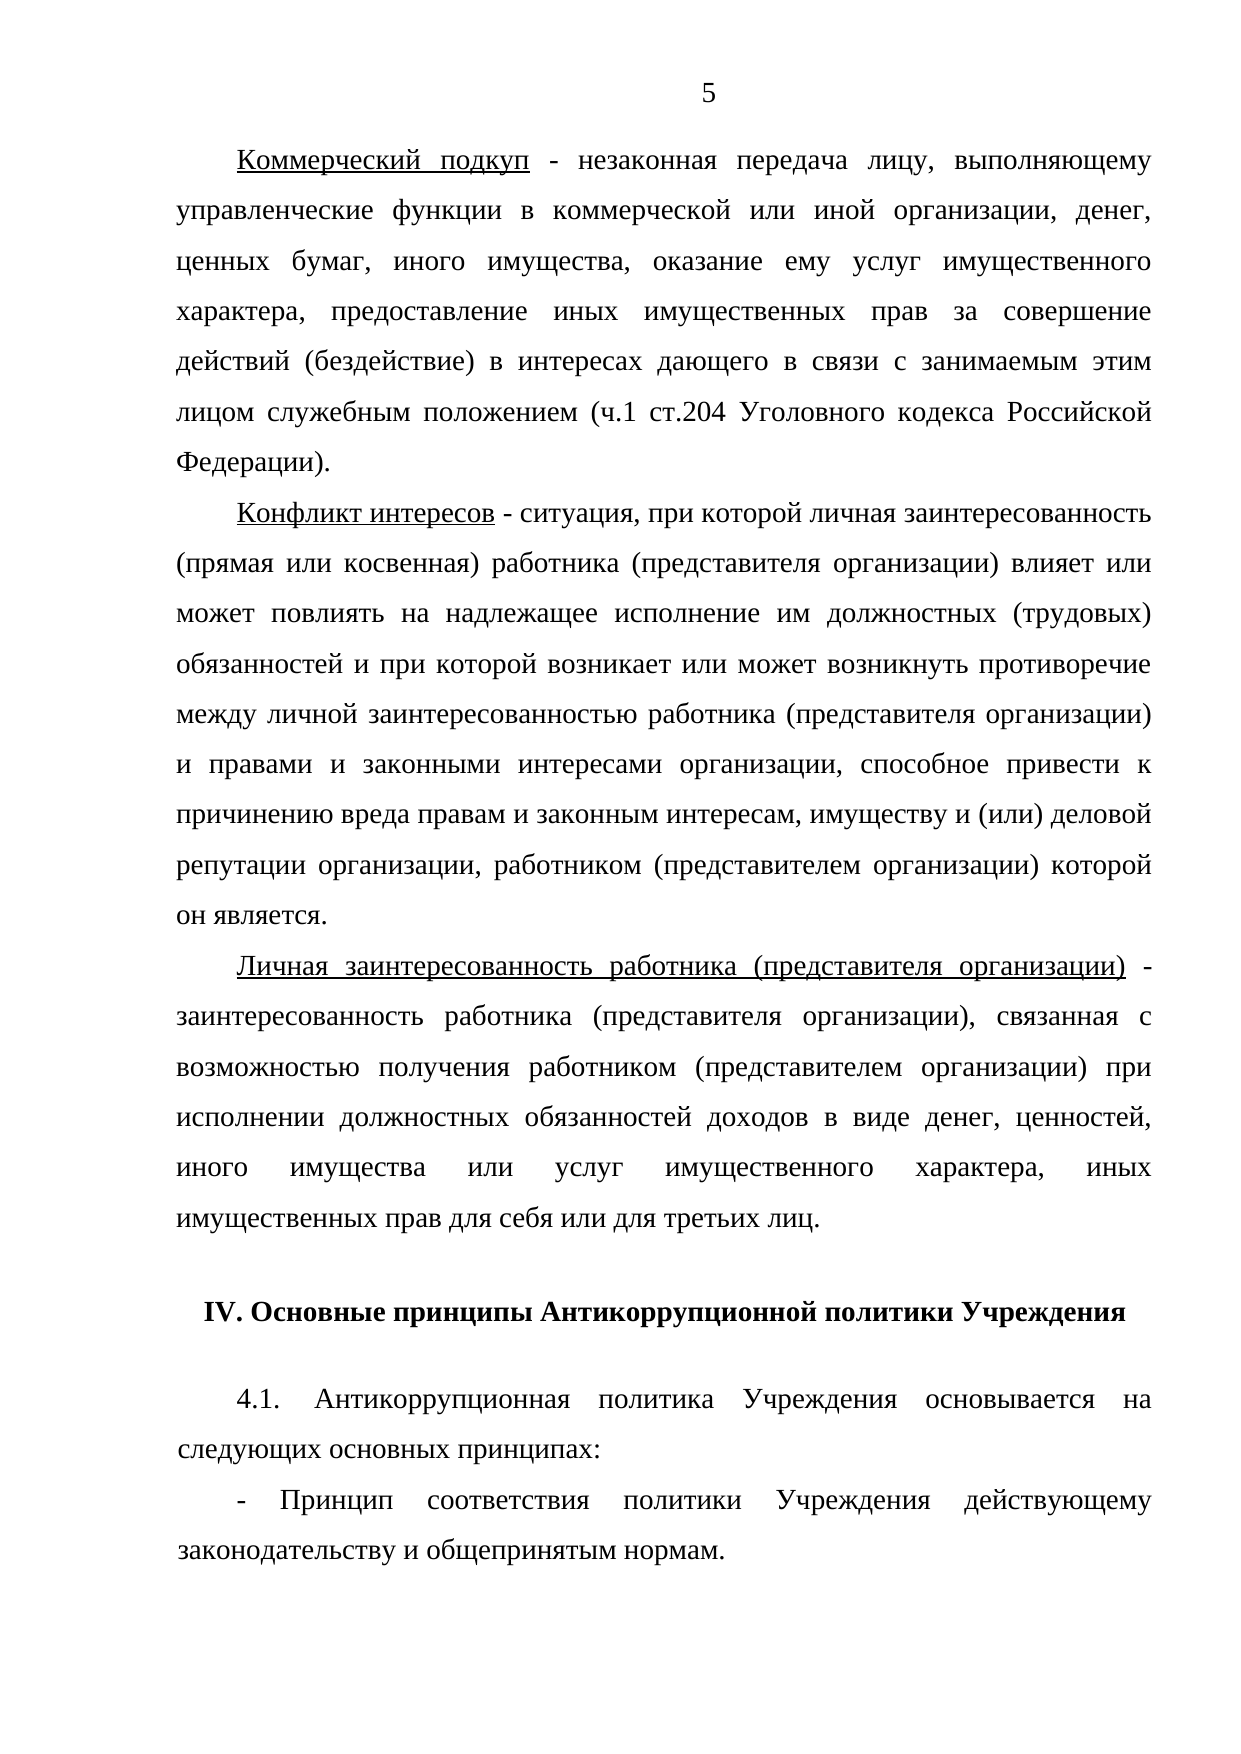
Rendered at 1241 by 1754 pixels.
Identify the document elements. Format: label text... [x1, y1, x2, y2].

text - Принцип соответствия политики Учреждения действующему законодательству и общепринятым нормам. [177, 1482, 1152, 1566]
text Личная заинтересованность работника (представителя организации) - заинтересованность работника (представителя организации), связанная с возможностью получения работником (представителем организации) при исполнении должностных обязанностей доходов в виде денег, ценностей, иного имущества или услуг имущественного характера, иных имущественных прав для себя или для третьих лиц. [176, 948, 1152, 1233]
text IV. Основные принципы Антикоррупционной политики Учреждения [177, 1294, 1152, 1327]
text Коммерческий подкуп - незаконная передача лицу, выполняющему управленческие функции в коммерческой или иной организации, денег, ценных бумаг, иного имущества, оказание ему услуг имущественного характера, предоставление иных имущественных прав за совершение действий (бездействие) в интересах дающего в связи с занимаемым этим лицом служебным положением (ч.1 ст.204 Уголовного кодекса Российской Федерации). [176, 142, 1152, 477]
text Конфликт интересов - ситуация, при которой личная заинтересованность (прямая или косвенная) работника (представителя организации) влияет или может повлиять на надлежащее исполнение им должностных (трудовых) обязанностей и при которой возникает или может возникнуть противоречие между личной заинтересованностью работника (представителя организации) и правами и законными интересами организации, способное привести к причинению вреда правам и законным интересам, имуществу и (или) деловой репутации организации, работником (представителем организации) которой он является. [176, 495, 1152, 931]
text 4.1. Антикоррупционная политика Учреждения основывается на следующих основных принципах: [177, 1381, 1152, 1465]
